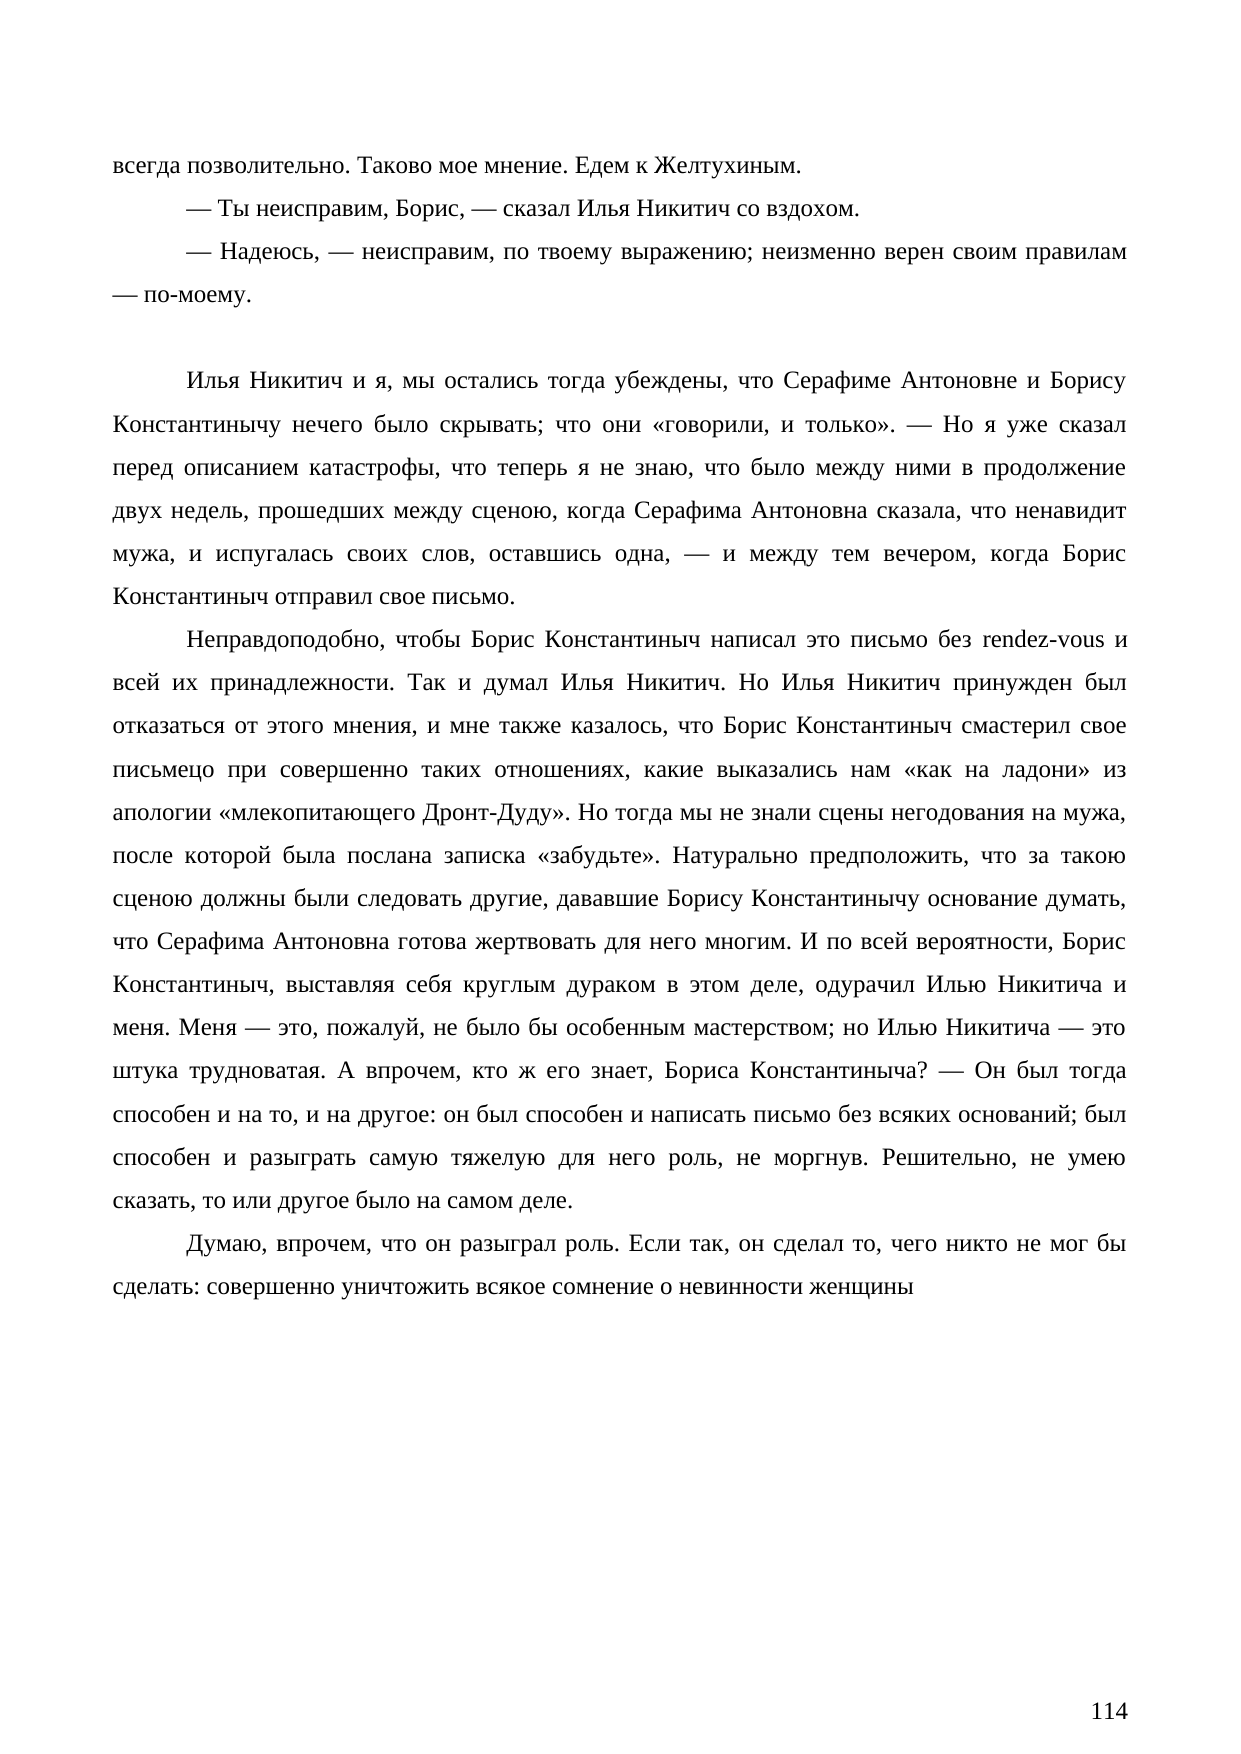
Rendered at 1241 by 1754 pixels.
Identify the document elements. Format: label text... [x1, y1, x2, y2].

text — Ты неисправим, Борис, — сказал Илья Никитич со вздохом. [112, 193, 1128, 222]
text Думаю, впрочем, что он разыграл роль. Если так, он сделал то, чего никто не мог бы сделать: совершенно уничтожить всякое сомнение о невинности женщины [112, 1228, 1128, 1300]
text — Надеюсь, — неисправим, по твоему выражению; неизменно верен своим правилам — по-моему. [112, 236, 1128, 308]
text Илья Никитич и я, мы остались тогда убеждены, что Серафиме Антоновне и Борису Константинычу нечего было скрывать; что они «говорили, и только». — Но я уже сказал перед описанием катастрофы, что теперь я не знаю, что было между ними в продолжение двух недель, прошедших между сценою, когда Серафима Антоновна сказала, что ненавидит мужа, и испугалась своих слов, оставшись одна, — и между тем вечером, когда Борис Константиныч отправил свое письмо. [112, 366, 1128, 610]
text всегда позволительно. Таково мое мнение. Едем к Желтухиным. [112, 150, 1128, 179]
text Неправдоподобно, чтобы Борис Константиныч написал это письмо без rendez-vous и всей их принадлежности. Так и думал Илья Никитич. Но Илья Никитич принужден был отказаться от этого мнения, и мне также казалось, что Борис Константиныч смастерил свое письмецо при совершенно таких отношениях, какие выказались нам «как на ладони» из апологии «млекопитающего Дронт-Дуду». Но тогда мы не знали сцены негодования на мужа, после которой была послана записка «забудьте». Натурально предположить, что за такою сценою должны были следовать другие, дававшие Борису Константинычу основание думать, что Серафима Антоновна готова жертвовать для него многим. И по всей вероятности, Борис Константиныч, выставляя себя круглым дураком в этом деле, одурачил Илью Никитича и меня. Меня — это, пожалуй, не было бы особенным мастерством; но Илью Никитича — это штука трудноватая. А впрочем, кто ж его знает, Бориса Константиныча? — Он был тогда способен и на то, и на другое: он был способен и написать письмо без всяких оснований; был способен и разыграть самую тяжелую для него роль, не моргнув. Решительно, не умею сказать, то или другое было на самом деле. [112, 624, 1128, 1214]
